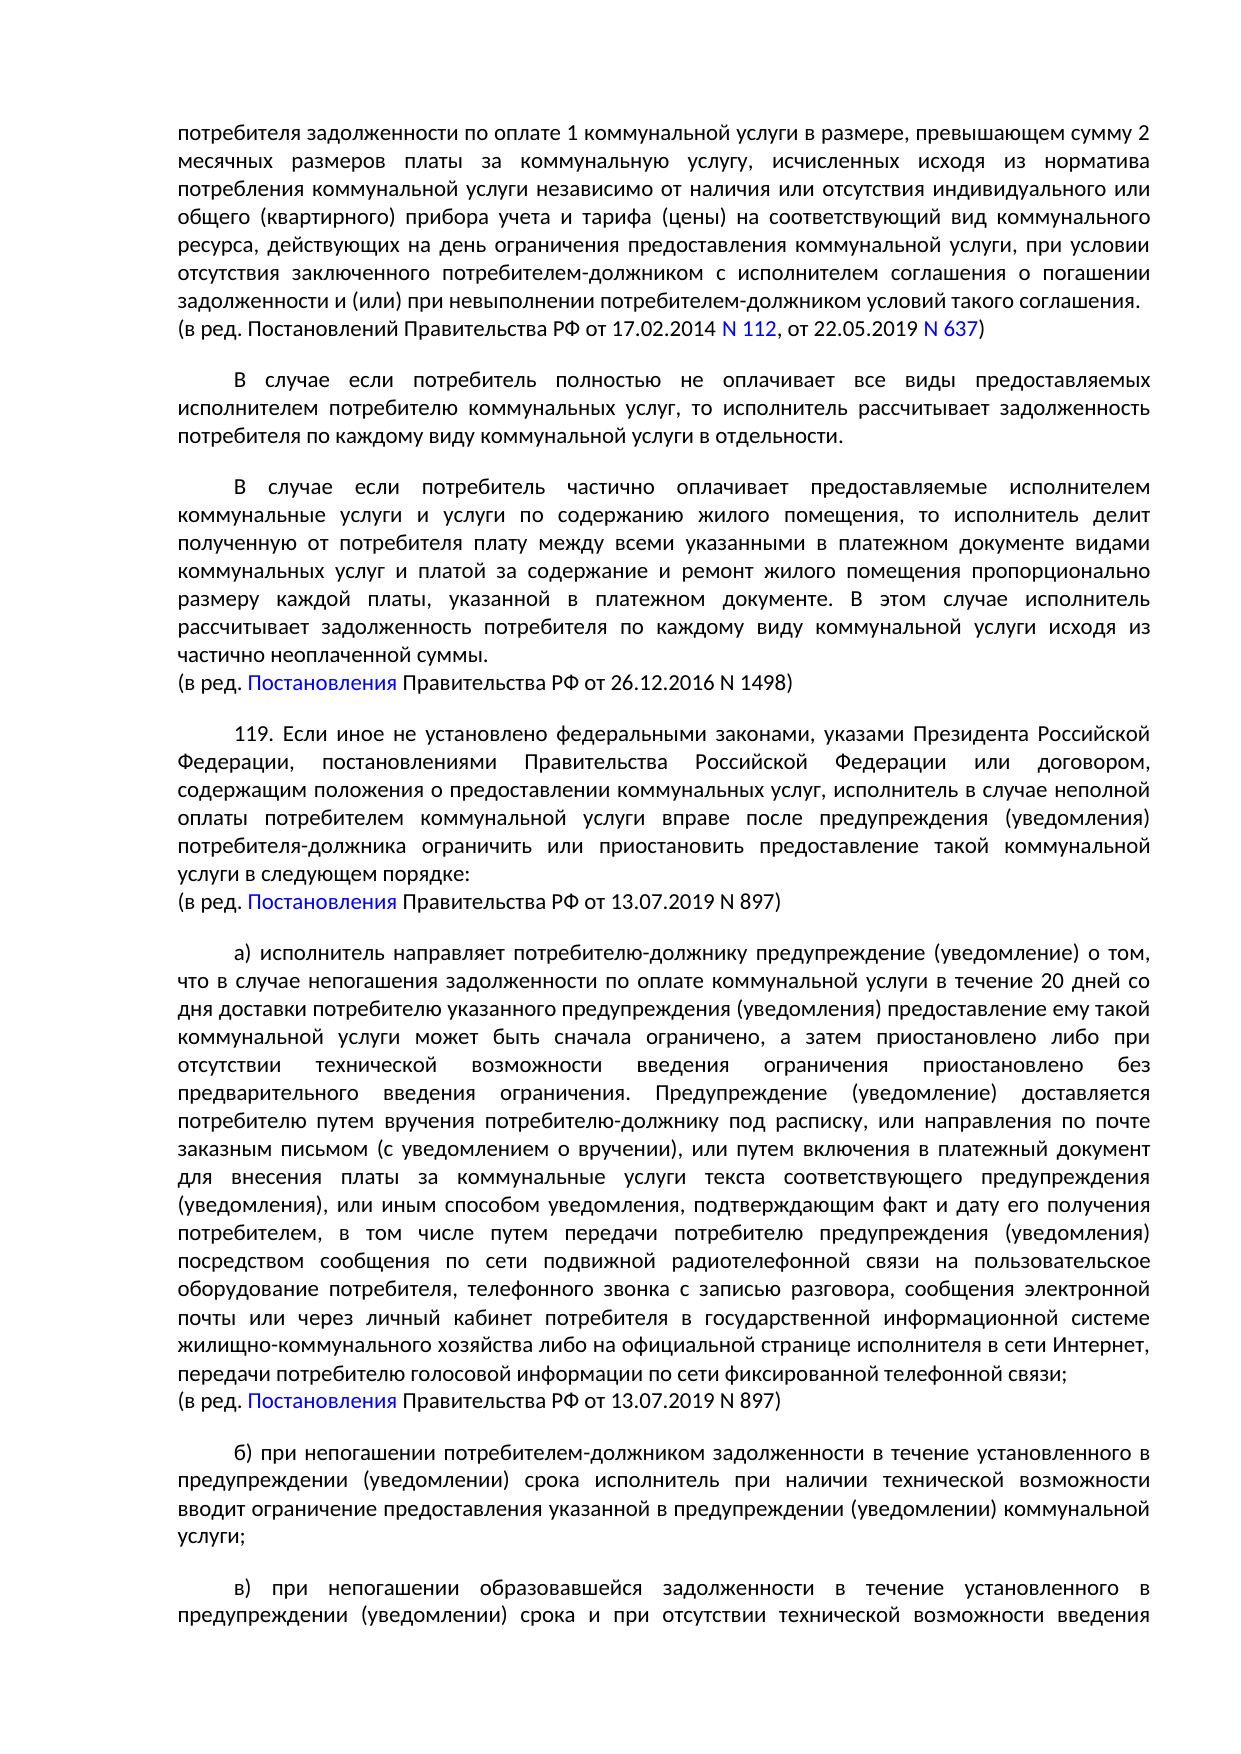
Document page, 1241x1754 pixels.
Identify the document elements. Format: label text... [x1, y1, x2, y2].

text В случае если потребитель частично оплачивает предоставляемые исполнителем коммунальные услуги и услуги по содержанию жилого помещения, то исполнитель делит полученную от потребителя плату между всеми указанными в платежном документе видами коммунальных услуг и платой за содержание и ремонт жилого помещения пропорционально размеру каждой платы, указанной в платежном документе. В этом случае исполнитель рассчитывает задолженность потребителя по каждому виду коммунальной услуги исходя из частично неоплаченной суммы. [177, 472, 1152, 668]
text (в ред. Постановления Правительства РФ от 26.12.2016 N 1498) [177, 668, 1152, 696]
text (в ред. Постановления Правительства РФ от 13.07.2019 N 897) [177, 887, 1152, 915]
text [177, 1573, 1152, 1629]
text В случае если потребитель полностью не оплачивает все виды предоставляемых исполнителем потребителю коммунальных услуг, то исполнитель рассчитывает задолженность потребителя по каждому виду коммунальной услуги в отдельности. [177, 365, 1152, 449]
text б) при непогашении потребителем-должником задолженности в течение установленного в предупреждении (уведомлении) срока исполнитель при наличии технической возможности вводит ограничение предоставления указанной в предупреждении (уведомлении) коммунальной услуги; [177, 1438, 1152, 1550]
text (в ред. Постановлений Правительства РФ от 17.02.2014 N 112, от 22.05.2019 N 637) [177, 314, 1152, 342]
text а) исполнитель направляет потребителю-должнику предупреждение (уведомление) о том, что в случае непогашения задолженности по оплате коммунальной услуги в течение 20 дней со дня доставки потребителю указанного предупреждения (уведомления) предоставление ему такой коммунальной услуги может быть сначала ограничено, а затем приостановлено либо при отсутствии технической возможности введения ограничения приостановлено без предварительного введения ограничения. Предупреждение (уведомление) доставляется потребителю путем вручения потребителю-должнику под расписку, или направления по почте заказным письмом (с уведомлением о вручении), или путем включения в платежный документ для внесения платы за коммунальные услуги текста соответствующего предупреждения (уведомления), или иным способом уведомления, подтверждающим факт и дату его получения потребителем, в том числе путем передачи потребителю предупреждения (уведомления) посредством сообщения по сети подвижной радиотелефонной связи на пользовательское оборудование потребителя, телефонного звонка с записью разговора, сообщения электронной почты или через личный кабинет потребителя в государственной информационной системе жилищно-коммунального хозяйства либо на официальной странице исполнителя в сети Интернет, передачи потребителю голосовой информации по сети фиксированной телефонной связи; [177, 938, 1152, 1387]
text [177, 118, 1152, 314]
text 119. Если иное не установлено федеральными законами, указами Президента Российской Федерации, постановлениями Правительства Российской Федерации или договором, содержащим положения о предоставлении коммунальных услуг, исполнитель в случае неполной оплаты потребителем коммунальной услуги вправе после предупреждения (уведомления) потребителя-должника ограничить или приостановить предоставление такой коммунальной услуги в следующем порядке: [177, 719, 1152, 887]
text (в ред. Постановления Правительства РФ от 13.07.2019 N 897) [177, 1387, 1152, 1415]
